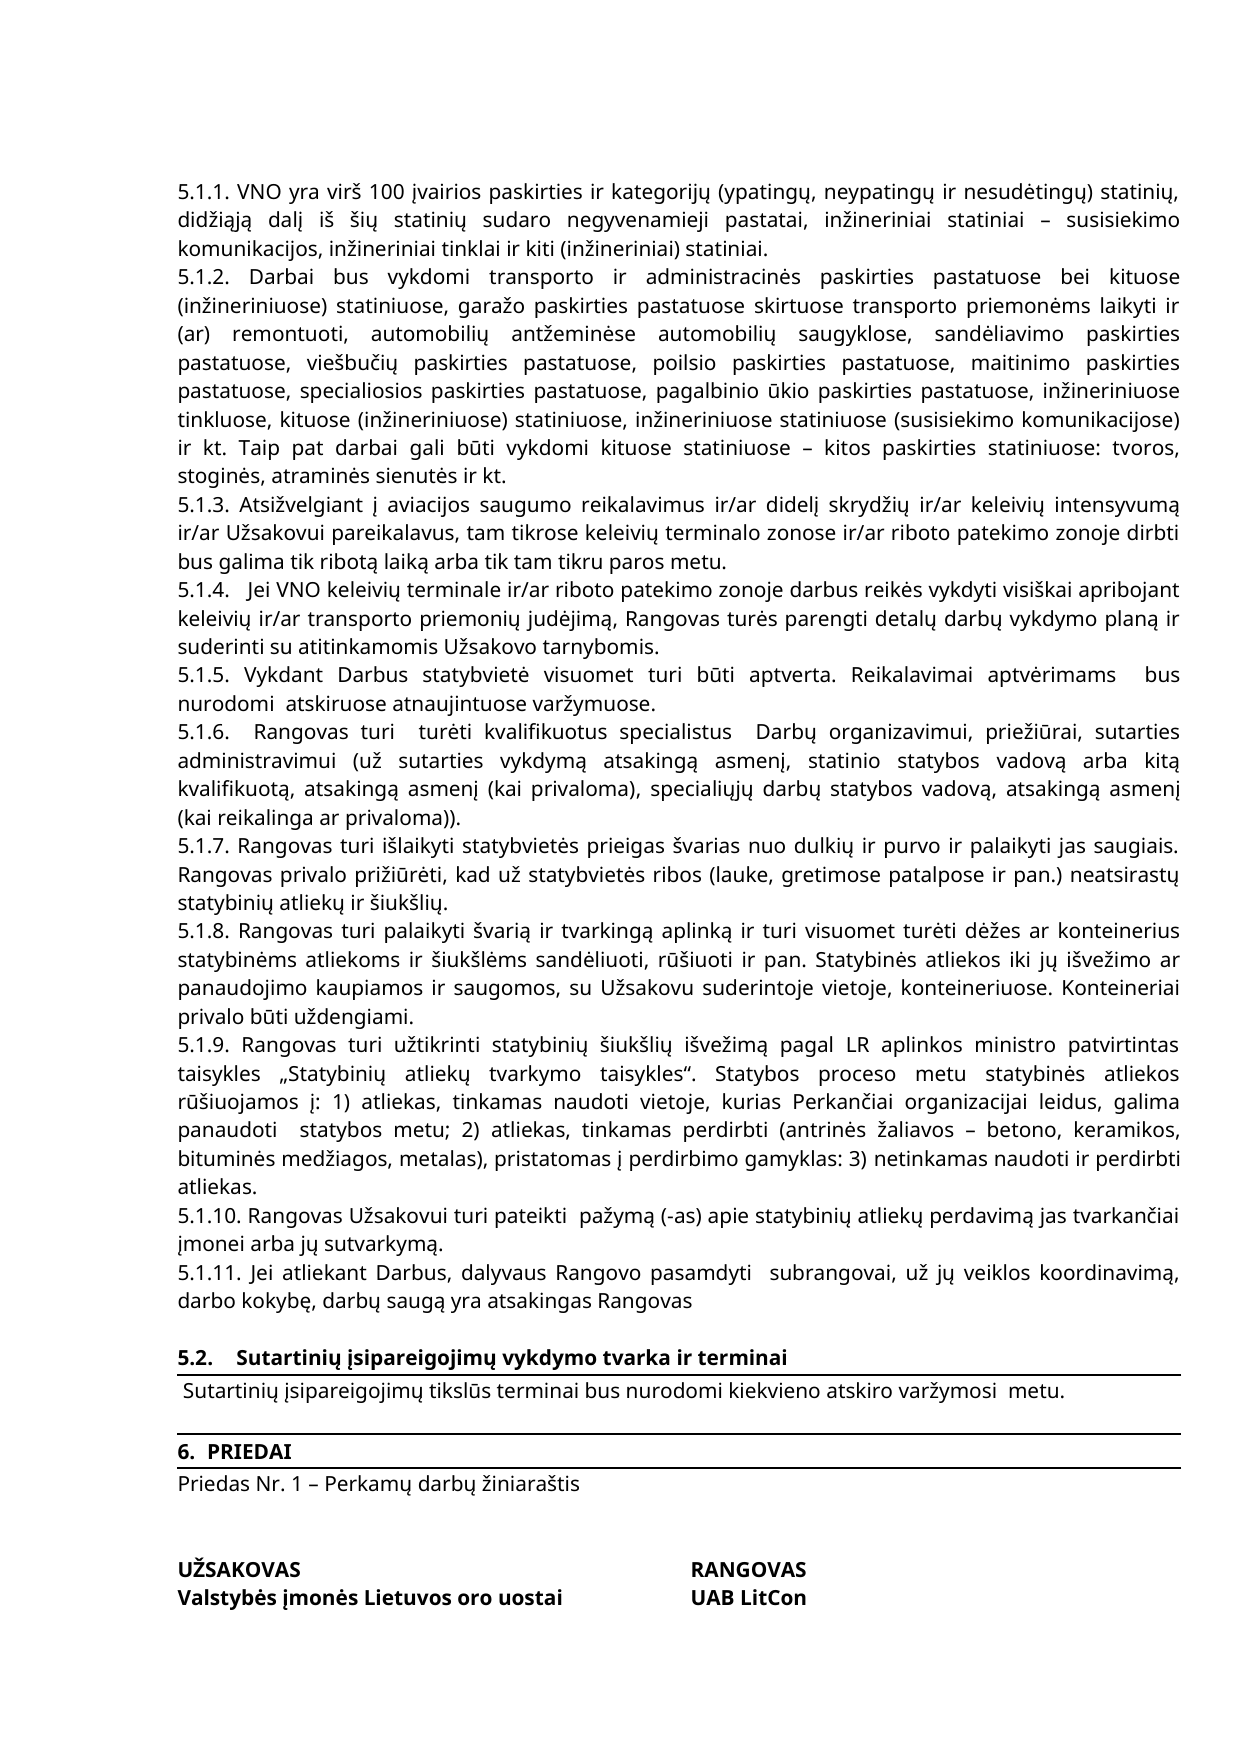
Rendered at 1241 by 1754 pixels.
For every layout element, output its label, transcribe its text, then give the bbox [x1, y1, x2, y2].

list Sutartinių įsipareigojimų vykdymo tvarka ir terminai [177, 1343, 1181, 1374]
text 5.1.5. Vykdant Darbus statybvietė visuomet turi būti aptverta. Reikalavimai aptvėrimams bus nurodomi atskiruose atnaujintuose varžymuose. [177, 661, 1181, 717]
text 5.1.2. Darbai bus vykdomi transporto ir administracinės paskirties pastatuose bei kituose (inžineriniuose) statiniuose, garažo paskirties pastatuose skirtuose transporto priemonėms laikyti ir (ar) remontuoti, automobilių antžeminėse automobilių saugyklose, sandėliavimo paskirties pastatuose, viešbučių paskirties pastatuose, poilsio paskirties pastatuose, maitinimo paskirties pastatuose, specialiosios paskirties pastatuose, pagalbinio ūkio paskirties pastatuose, inžineriniuose tinkluose, kituose (inžineriniuose) statiniuose, inžineriniuose statiniuose (susisiekimo komunikacijose) ir kt. Taip pat darbai gali būti vykdomi kituose statiniuose – kitos paskirties statiniuose: tvoros, stoginės, atraminės sienutės ir kt. [177, 262, 1181, 490]
text 5.1.8. Rangovas turi palaikyti švarią ir tvarkingą aplinką ir turi visuomet turėti dėžes ar konteinerius statybinėms atliekoms ir šiukšlėms sandėliuoti, rūšiuoti ir pan. Statybinės atliekos iki jų išvežimo ar panaudojimo kaupiamos ir saugomos, su Užsakovu suderintoje vietoje, konteineriuose. Konteineriai privalo būti uždengiami. [177, 917, 1181, 1030]
text 5.1.10. Rangovas Užsakovui turi pateikti pažymą (-as) apie statybinių atliekų perdavimą jas tvarkančiai įmonei arba jų sutvarkymą. [177, 1201, 1181, 1258]
text 5.1.1. VNO yra virš 100 įvairios paskirties ir kategorijų (ypatingų, neypatingų ir nesudėtingų) statinių, didžiąją dalį iš šių statinių sudaro negyvenamieji pastatai, inžineriniai statiniai – susisiekimo komunikacijos, inžineriniai tinklai ir kiti (inžineriniai) statiniai. [177, 177, 1181, 262]
text 5.1.3. Atsižvelgiant į aviacijos saugumo reikalavimus ir/ar didelį skrydžių ir/ar keleivių intensyvumą ir/ar Užsakovui pareikalavus, tam tikrose keleivių terminalo zonose ir/ar riboto patekimo zonoje dirbti bus galima tik ribotą laiką arba tik tam tikru paros metu. [177, 490, 1181, 575]
text Priedas Nr. 1 – Perkamų darbų žiniaraštis [177, 1469, 1181, 1498]
text 5.1.4. Jei VNO keleivių terminale ir/ar riboto patekimo zonoje darbus reikės vykdyti visiškai apribojant keleivių ir/ar transporto priemonių judėjimą, Rangovas turės parengti detalų darbų vykdymo planą ir suderinti su atitinkamomis Užsakovo tarnybomis. [177, 575, 1181, 661]
text 5.1.7. Rangovas turi išlaikyti statybvietės prieigas švarias nuo dulkių ir purvo ir palaikyti jas saugiais. Rangovas privalo prižiūrėti, kad už statybvietės ribos (lauke, gretimose patalpose ir pan.) neatsirastų statybinių atliekų ir šiukšlių. [177, 831, 1181, 917]
text 5.1.11. Jei atliekant Darbus, dalyvaus Rangovo pasamdyti subrangovai, už jų veiklos koordinavimą, darbo kokybę, darbų saugą yra atsakingas Rangovas [177, 1258, 1181, 1315]
text Sutartinių įsipareigojimų tikslūs terminai bus nurodomi kiekvieno atskiro varžymosi metu. [177, 1376, 1181, 1404]
text 5.1.9. Rangovas turi užtikrinti statybinių šiukšlių išvežimą pagal LR aplinkos ministro patvirtintas taisykles „Statybinių atliekų tvarkymo taisykles“. Statybos proceso metu statybinės atliekos rūšiuojamos į: 1) atliekas, tinkamas naudoti vietoje, kurias Perkančiai organizacijai leidus, galima panaudoti statybos metu; 2) atliekas, tinkamas perdirbti (antrinės žaliavos – betono, keramikos, bituminės medžiagos, metalas), pristatomas į perdirbimo gamyklas: 3) netinkamas naudoti ir perdirbti atliekas. [177, 1030, 1181, 1201]
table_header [679, 1555, 1192, 1612]
list PRIEDAI [177, 1435, 1181, 1467]
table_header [166, 1555, 679, 1612]
text 5.1.6. Rangovas turi turėti kvalifikuotus specialistus Darbų organizavimui, priežiūrai, sutarties administravimui (už sutarties vykdymą atsakingą asmenį, statinio statybos vadovą arba kitą kvalifikuotą, atsakingą asmenį (kai privaloma), specialiųjų darbų statybos vadovą, atsakingą asmenį (kai reikalinga ar privaloma)). [177, 717, 1181, 831]
